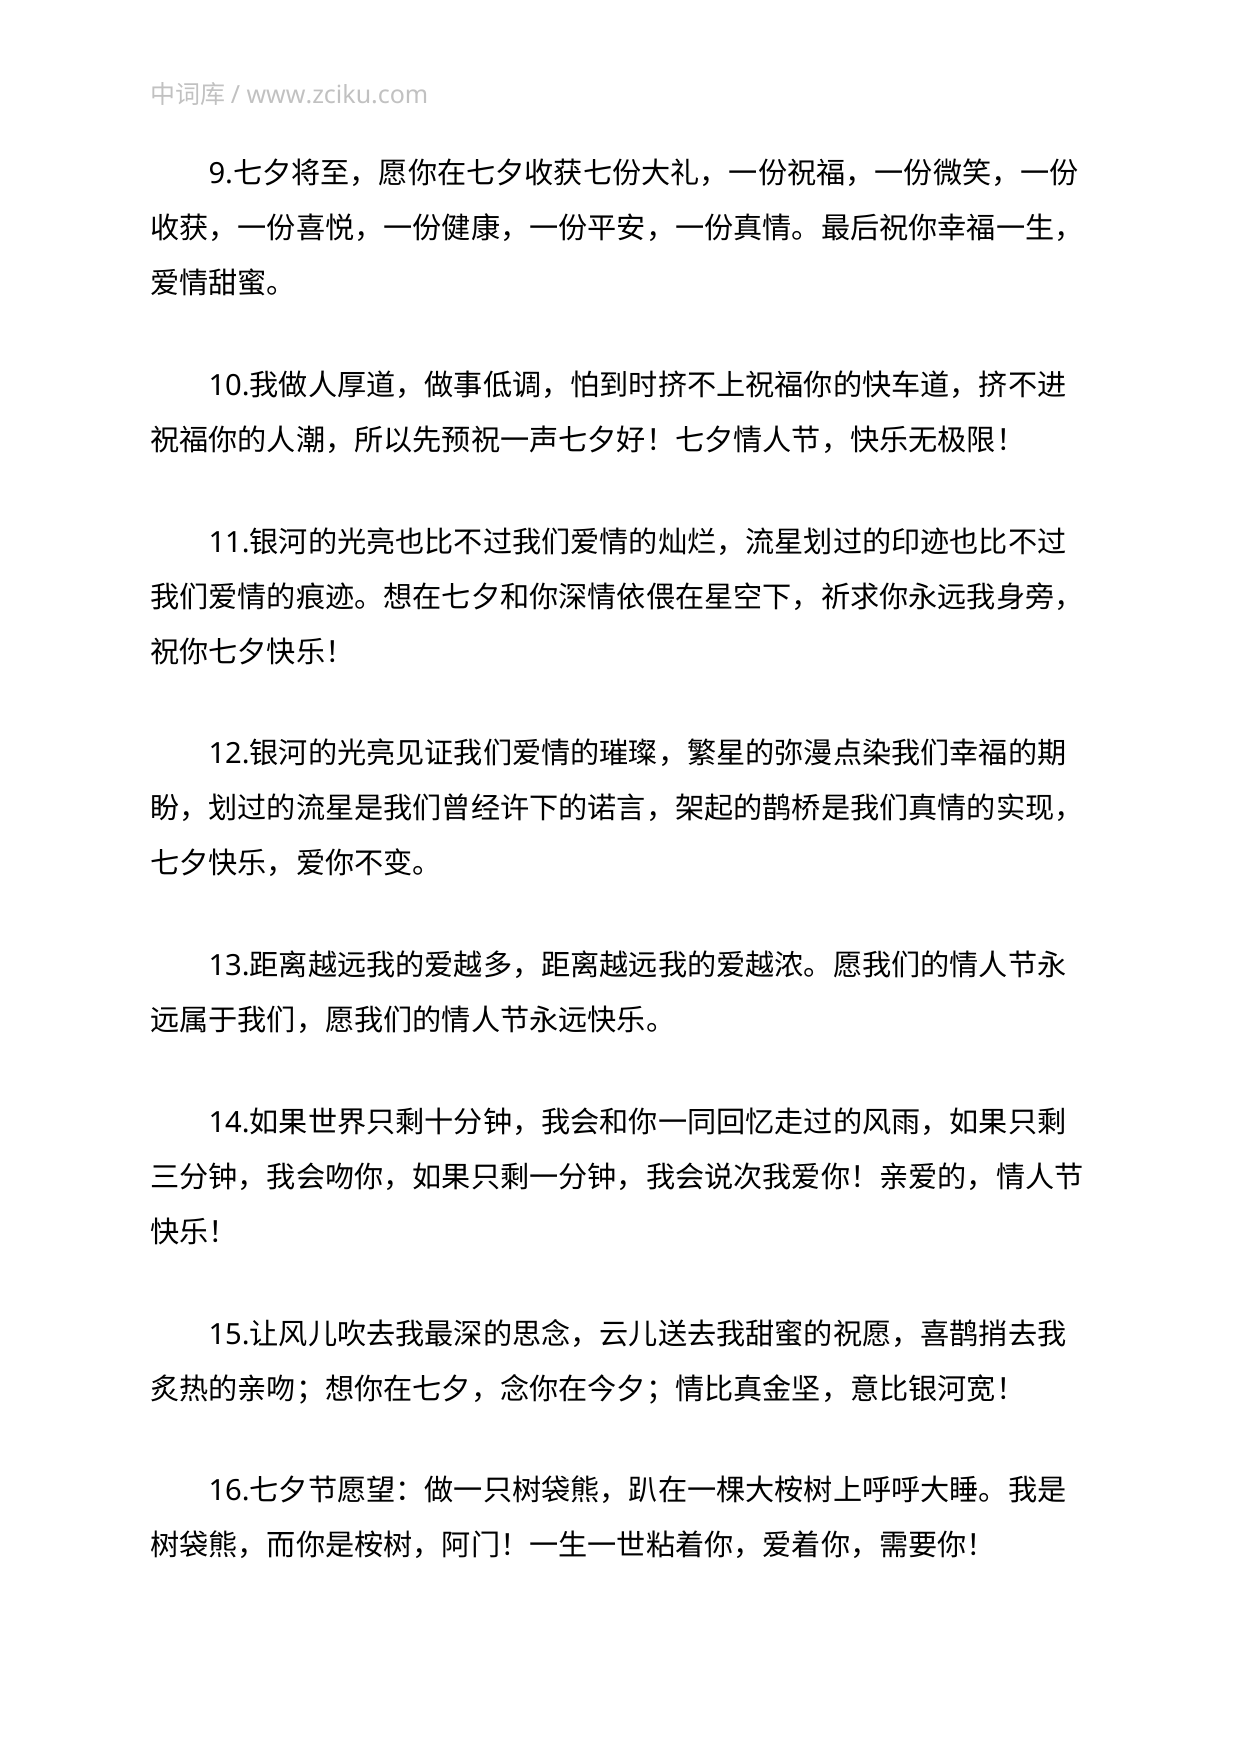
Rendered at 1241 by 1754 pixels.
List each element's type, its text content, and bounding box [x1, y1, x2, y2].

text 15.让风儿吹去我最深的思念，云儿送去我甜蜜的祝愿，喜鹊捎去我炙热的亲吻；想你在七夕，念你在今夕；情比真金坚，意比银河宽！ [150, 1310, 1090, 1407]
text 14.如果世界只剩十分钟，我会和你一同回忆走过的风雨，如果只剩三分钟，我会吻你，如果只剩一分钟，我会说次我爱你！亲爱的，情人节快乐！ [150, 1098, 1090, 1251]
text 9.七夕将至，愿你在七夕收获七份大礼，一份祝福，一份微笑，一份收获，一份喜悦，一份健康，一份平安，一份真情。最后祝你幸福一生，爱情甜蜜。 [150, 150, 1090, 302]
text 12.银河的光亮见证我们爱情的璀璨，繁星的弥漫点染我们幸福的期盼，划过的流星是我们曾经许下的诺言，架起的鹊桥是我们真情的实现，七夕快乐，爱你不变。 [150, 730, 1090, 882]
text 11.银河的光亮也比不过我们爱情的灿烂，流星划过的印迹也比不过我们爱情的痕迹。想在七夕和你深情依偎在星空下，祈求你永远我身旁，祝你七夕快乐！ [150, 518, 1090, 671]
text 10.我做人厚道，做事低调，怕到时挤不上祝福你的快车道，挤不进祝福你的人潮，所以先预祝一声七夕好！七夕情人节，快乐无极限！ [150, 362, 1090, 459]
text 16.七夕节愿望：做一只树袋熊，趴在一棵大桉树上呼呼大睡。我是树袋熊，而你是桉树，阿门！一生一世粘着你，爱着你，需要你！ [150, 1467, 1090, 1564]
text 13.距离越远我的爱越多，距离越远我的爱越浓。愿我们的情人节永远属于我们，愿我们的情人节永远快乐。 [150, 942, 1090, 1039]
